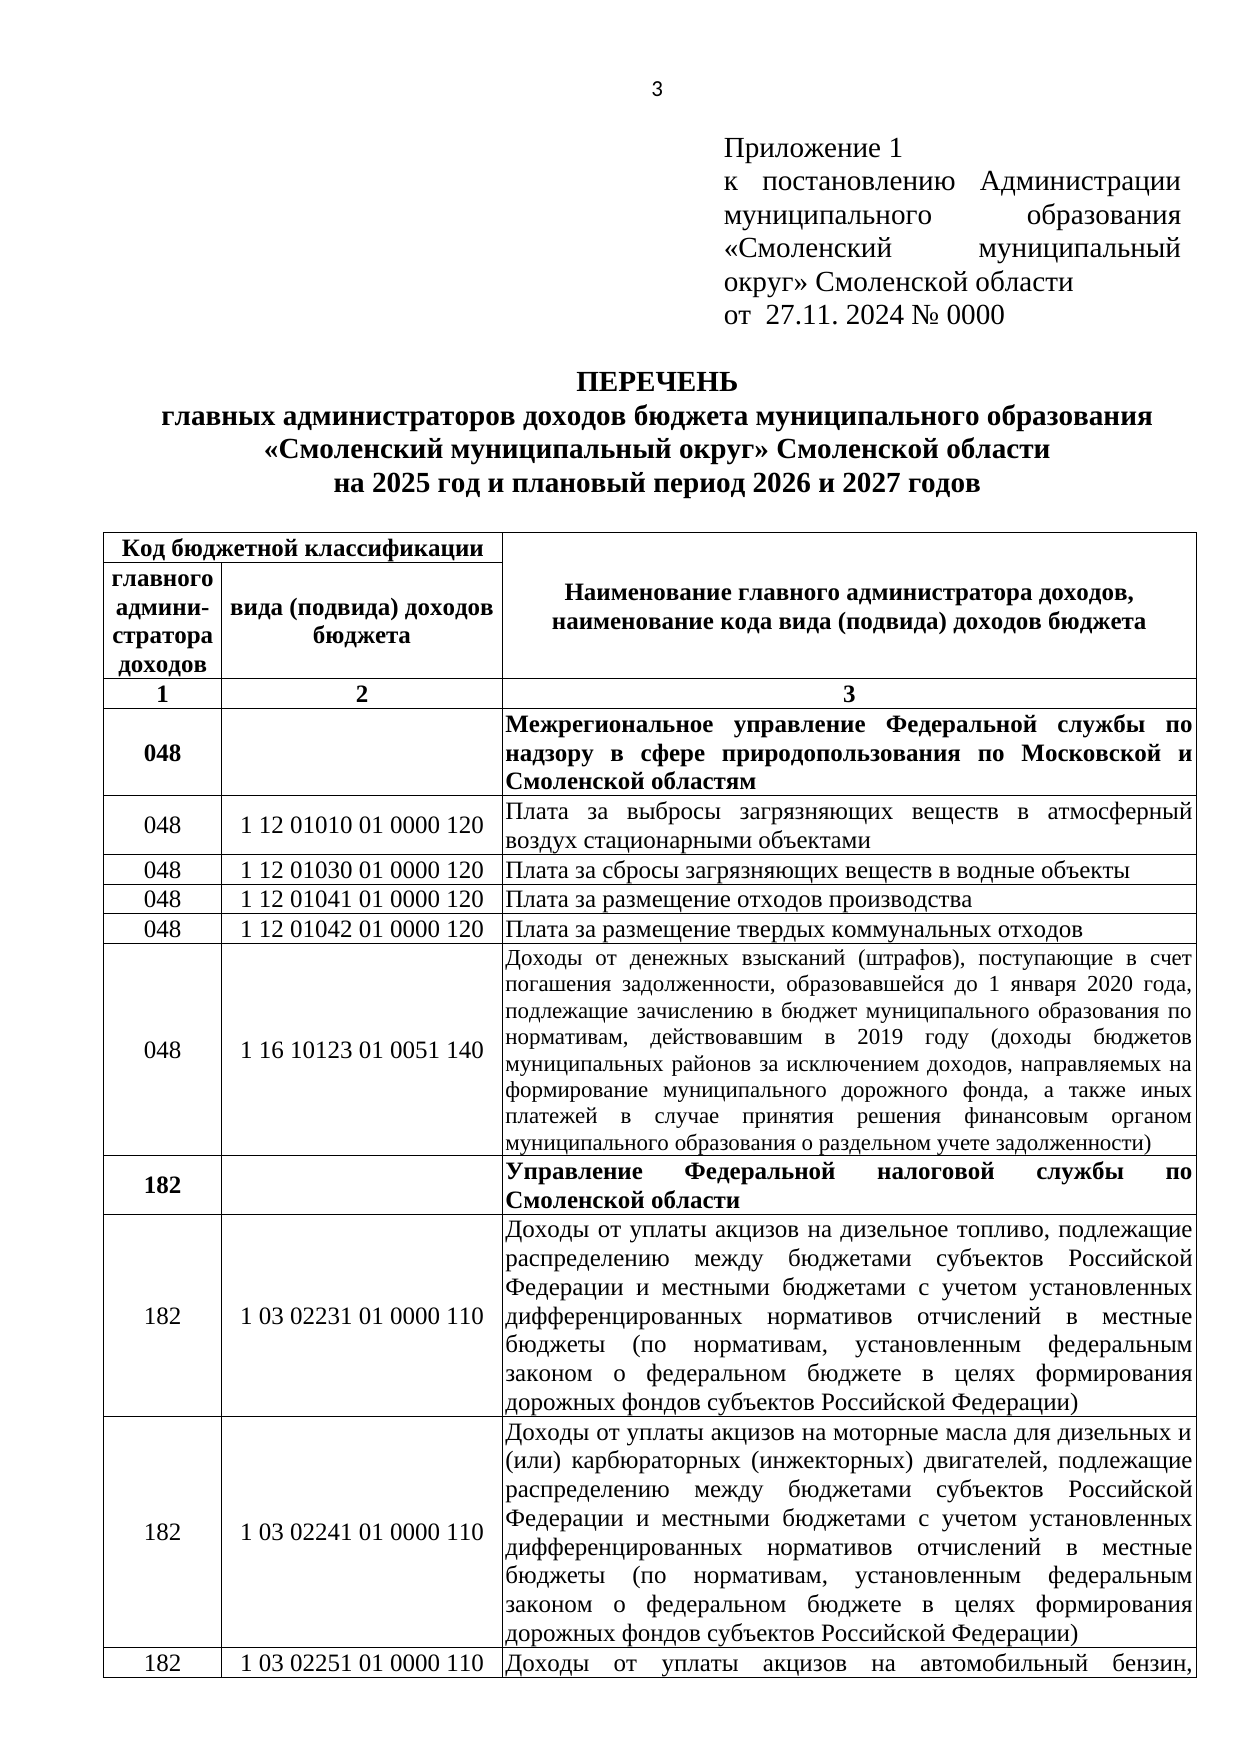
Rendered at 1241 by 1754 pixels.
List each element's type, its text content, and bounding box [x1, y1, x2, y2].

table_cell вида (подвида) доходов бюджета [222, 563, 502, 678]
table_cell Доходы от денежных взысканий (штрафов), поступающие в счет погашения задолженности, образовавшейся до 1 января 2020 года, подлежащие зачислению в бюджет муниципального образования по нормативам, действовавшим в 2019 году (доходы бюджетов муниципальных районов за исключением доходов, направляемых на формирование муниципального дорожного фонда, а также иных платежей в случае принятия решения финансовым органом муниципального образования о раздельном учете задолженности) [503, 944, 1196, 1155]
table_cell [222, 709, 502, 795]
table_cell 182 [104, 1648, 221, 1677]
table_cell 1 12 01042 01 0000 120 [222, 914, 502, 943]
table_cell Плата за выбросы загрязняющих веществ в атмосферный воздух стационарными объектами [503, 796, 1196, 854]
table_cell 1 03 02231 01 0000 110 [222, 1215, 502, 1416]
table_header Наименование главного администратора доходов, наименование кода вида (подвида) доходов бюджета [503, 533, 1196, 678]
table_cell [503, 1648, 1196, 1677]
table_cell Межрегиональное управление Федеральной службы по надзору в сфере природопользования по Московской и Смоленской областям [503, 709, 1196, 795]
table_cell 1 [104, 679, 221, 708]
table_cell 048 [104, 855, 221, 883]
table_cell 048 [104, 796, 221, 854]
text главных администраторов доходов бюджета муниципального образования «Смоленский муниципальный округ» Смоленской области [133, 398, 1181, 465]
text Приложение 1 [723, 130, 1181, 163]
table_cell Плата за сбросы загрязняющих веществ в водные объекты [503, 855, 1196, 883]
table_cell Доходы от уплаты акцизов на дизельное топливо, подлежащие распределению между бюджетами субъектов Российской Федерации и местными бюджетами с учетом установленных дифференцированных нормативов отчислений в местные бюджеты (по нормативам, установленным федеральным законом о федеральном бюджете в целях формирования дорожных фондов субъектов Российской Федерации) [503, 1215, 1196, 1416]
text к постановлению Администрации муниципального образования «Смоленский муниципальный округ» Смоленской области [723, 163, 1181, 297]
table_cell 048 [104, 709, 221, 795]
table_cell 048 [104, 944, 221, 1155]
table_header Код бюджетной классификации [104, 533, 502, 562]
text от 27.11. 2024 № 0000 [723, 297, 1181, 331]
table_cell 182 [104, 1156, 221, 1213]
table_cell 3 [503, 679, 1196, 708]
table_cell [222, 1156, 502, 1213]
table_cell 048 [104, 914, 221, 943]
table_cell 1 12 01041 01 0000 120 [222, 885, 502, 913]
table_cell Управление Федеральной налоговой службы по Смоленской области [503, 1156, 1196, 1213]
table_cell 2 [222, 679, 502, 708]
table_cell Плата за размещение твердых коммунальных отходов [503, 914, 1196, 943]
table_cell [222, 1648, 502, 1677]
table_cell 1 12 01030 01 0000 120 [222, 855, 502, 883]
table_cell 1 16 10123 01 0051 140 [222, 944, 502, 1155]
table_cell главного админи-стратора доходов [104, 563, 221, 678]
table_cell 1 12 01010 01 0000 120 [222, 796, 502, 854]
table_cell 1 03 02241 01 0000 110 [222, 1417, 502, 1647]
text на 2025 год и плановый период 2026 и 2027 годов [133, 465, 1181, 499]
text ПЕРЕЧЕНЬ [133, 364, 1181, 398]
table_cell 048 [104, 885, 221, 913]
table_cell Плата за размещение отходов производства [503, 885, 1196, 913]
table_cell 182 [104, 1215, 221, 1416]
table_cell 182 [104, 1417, 221, 1647]
table_cell Доходы от уплаты акцизов на моторные масла для дизельных и (или) карбюраторных (инжекторных) двигателей, подлежащие распределению между бюджетами субъектов Российской Федерации и местными бюджетами с учетом установленных дифференцированных нормативов отчислений в местные бюджеты (по нормативам, установленным федеральным законом о федеральном бюджете в целях формирования дорожных фондов субъектов Российской Федерации) [503, 1417, 1196, 1647]
